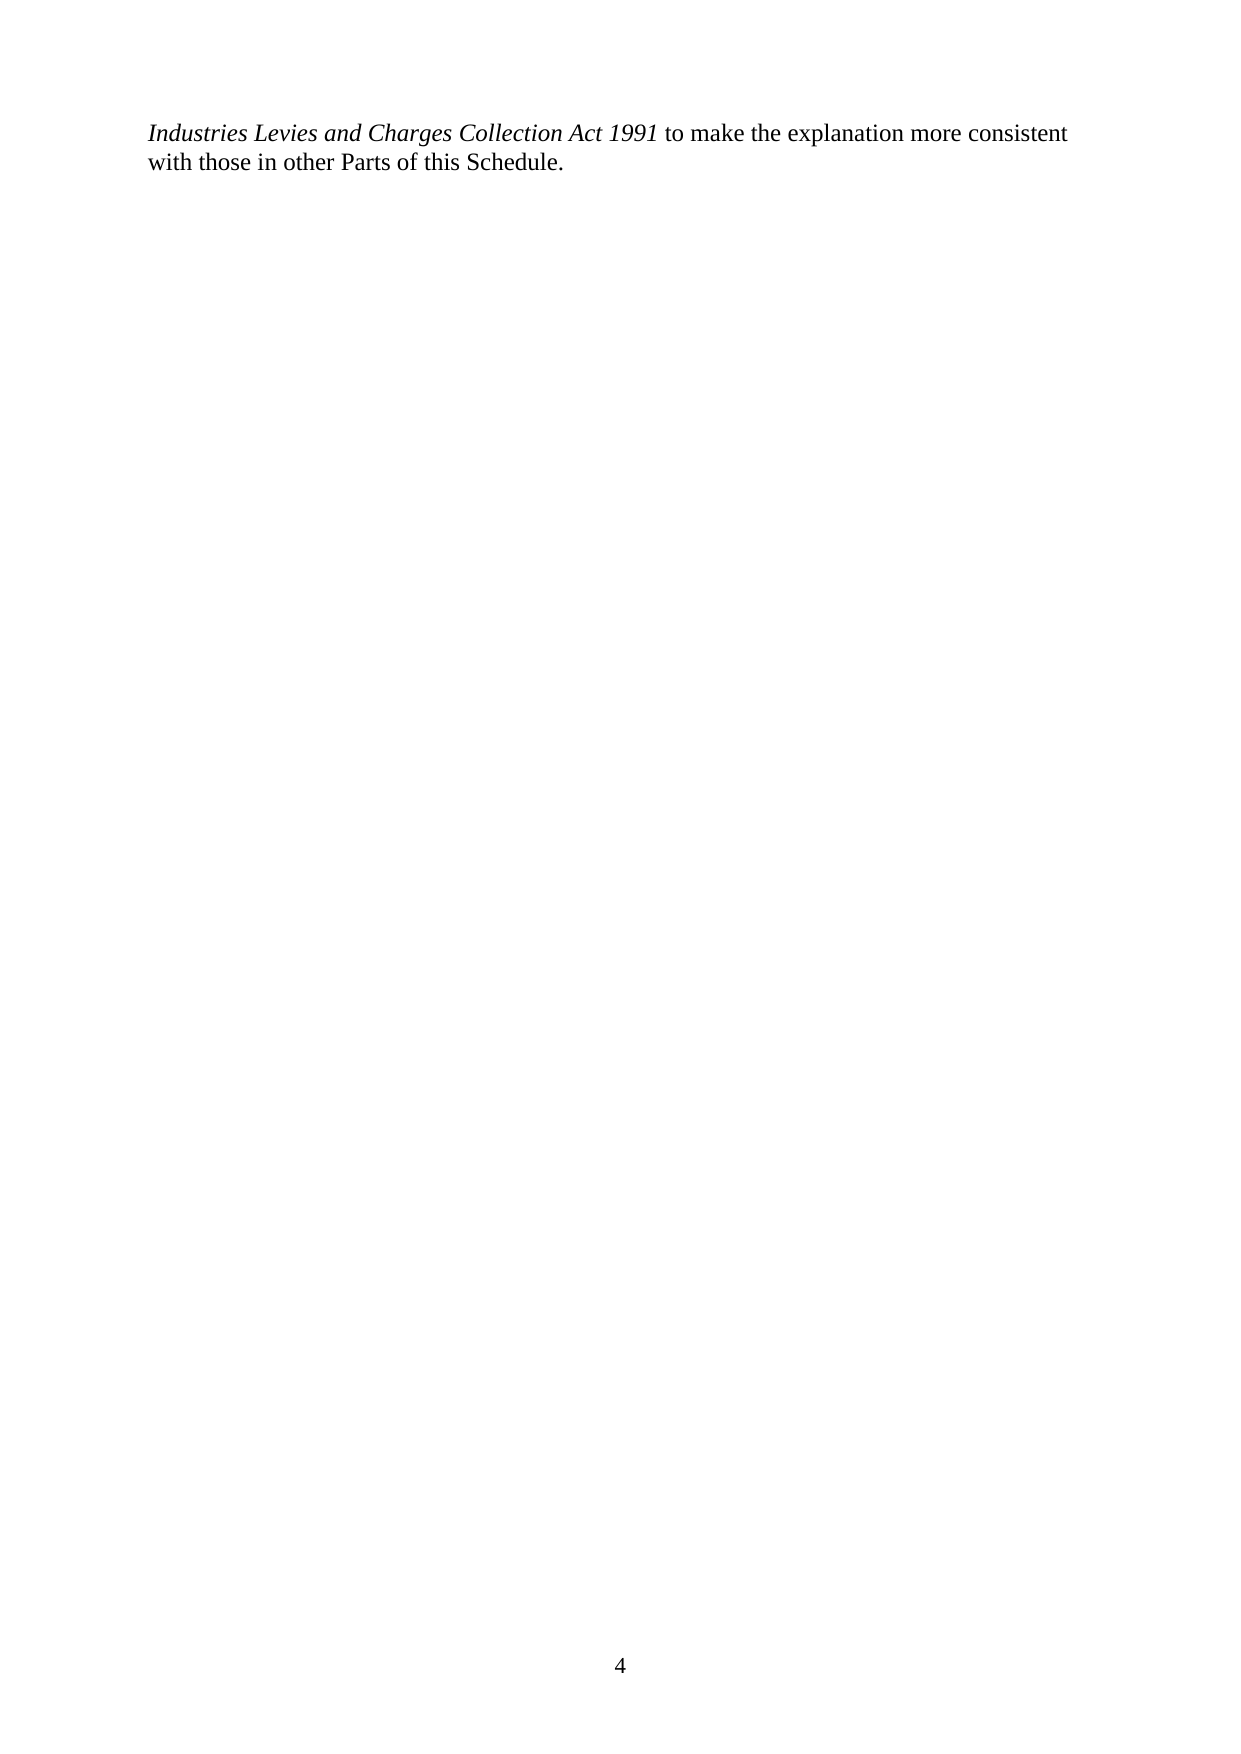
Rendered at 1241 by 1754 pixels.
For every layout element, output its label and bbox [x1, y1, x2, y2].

text [148, 118, 1092, 176]
